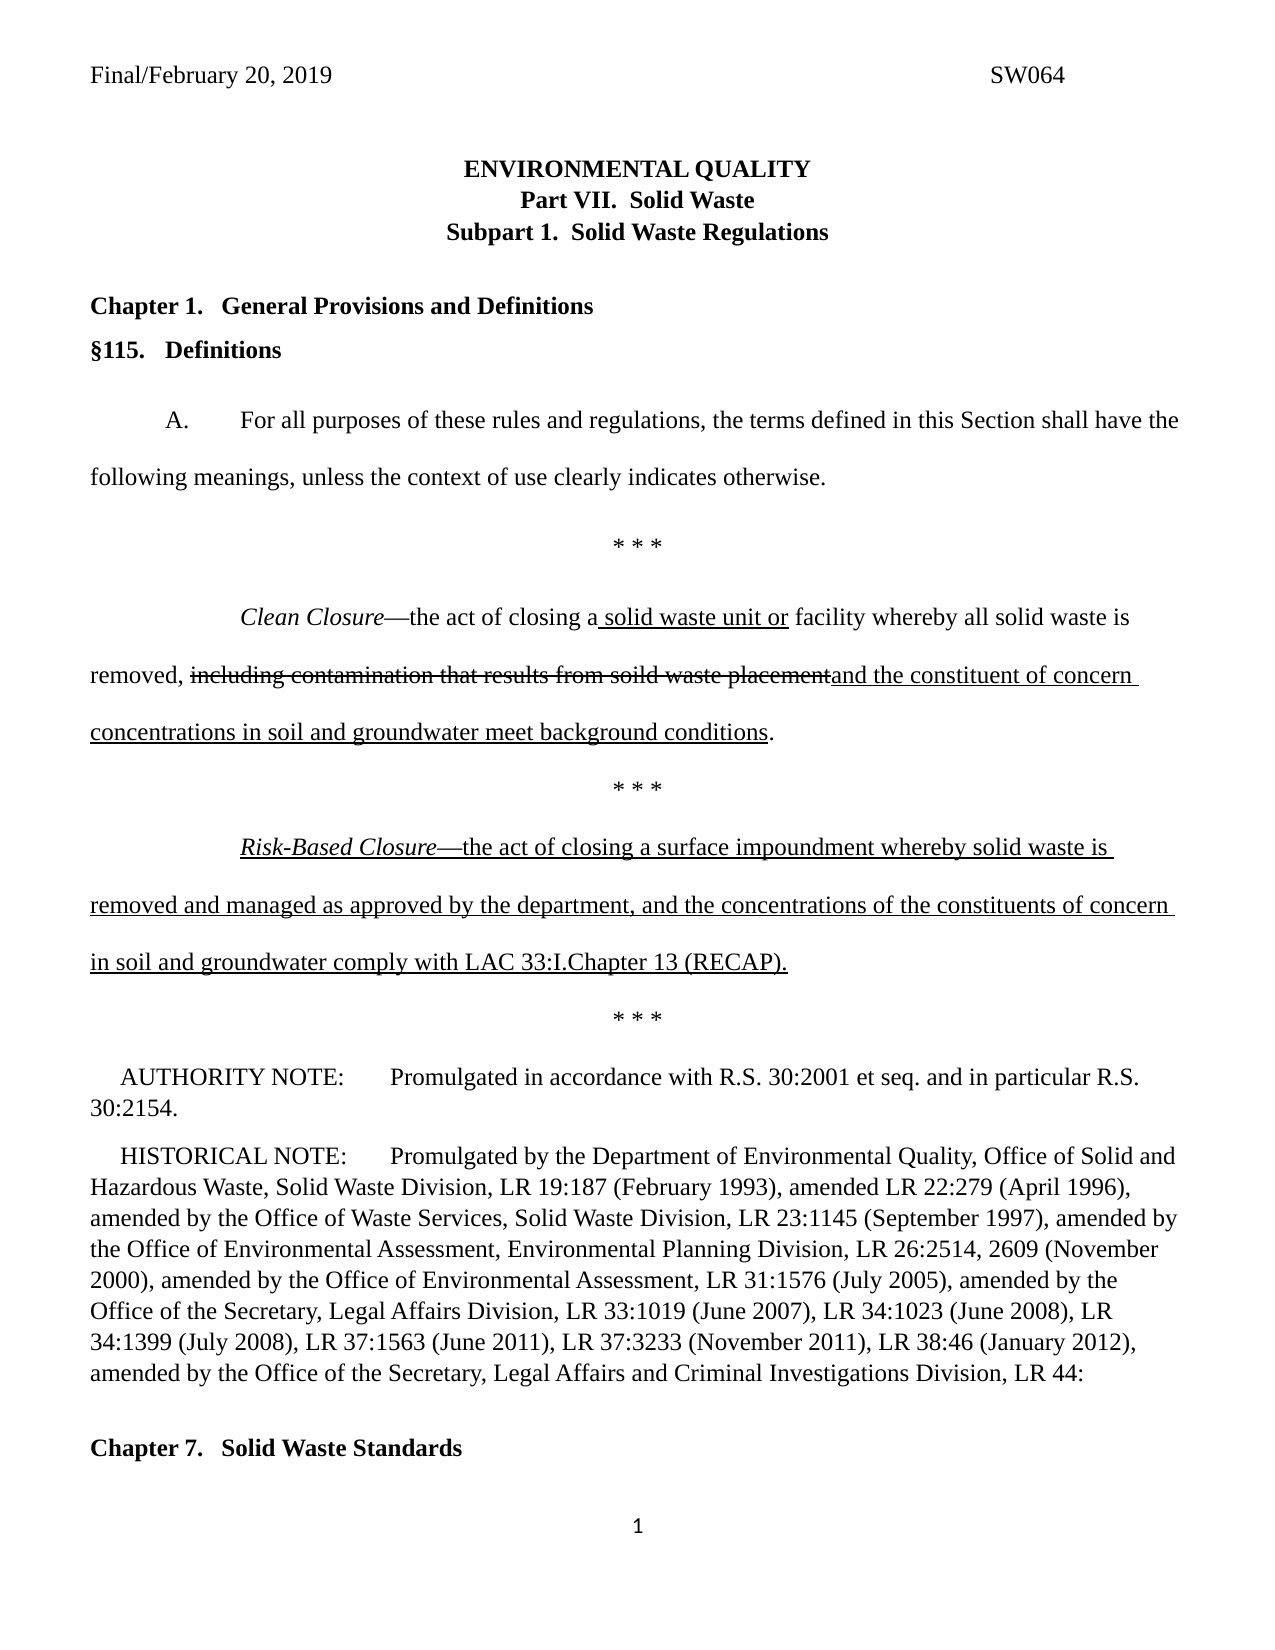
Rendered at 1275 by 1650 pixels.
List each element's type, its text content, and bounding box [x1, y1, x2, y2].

text Chapter 7. Solid Waste Standards [90, 1433, 1170, 1462]
text Risk-Based Closure—the act of closing a surface impoundment whereby solid waste is removed and managed as approved by the department, and the concentrations of the constituents of concern in soil and groundwater comply with LAC 33:I.Chapter 13 (RECAP). [90, 832, 1185, 976]
text A. For all purposes of these rules and regulations, the terms defined in this Section shall have the following meanings, unless the context of use clearly indicates otherwise. [90, 405, 1185, 491]
text Subpart 1. Solid Waste Regulations [90, 217, 1185, 245]
text * * * [90, 532, 1185, 561]
text Clean Closure—the act of closing a solid waste unit or facility whereby all solid waste is removed, including contamination that results from soild waste placementand the constituent of concern concentrations in soil and groundwater meet background conditions. [90, 602, 1185, 746]
text * * * [90, 775, 1185, 803]
text Part VII. Solid Waste [90, 186, 1185, 214]
text ENVIRONMENTAL QUALITY [90, 154, 1185, 183]
text HISTORICAL NOTE: Promulgated by the Department of Environmental Quality, Office of Solid and Hazardous Waste, Solid Waste Division, LR 19:187 (February 1993), amended LR 22:279 (April 1996), amended by the Office of Waste Services, Solid Waste Division, LR 23:1145 (September 1997), amended by the Office of Environmental Assessment, Environmental Planning Division, LR 26:2514, 2609 (November 2000), amended by the Office of Environmental Assessment, LR 31:1576 (July 2005), amended by the Office of the Secretary, Legal Affairs Division, LR 33:1019 (June 2007), LR 34:1023 (June 2008), LR 34:1399 (July 2008), LR 37:1563 (June 2011), LR 37:3233 (November 2011), LR 38:46 (January 2012), amended by the Office of the Secretary, Legal Affairs and Criminal Investigations Division, LR 44: [90, 1141, 1185, 1387]
text Chapter 1. General Provisions and Definitions [90, 291, 1170, 320]
text §115. Definitions [90, 335, 1185, 363]
text * * * [90, 1005, 1185, 1033]
text AUTHORITY NOTE: Promulgated in accordance with R.S. 30:2001 et seq. and in particular R.S. 30:2154. [90, 1062, 1185, 1122]
